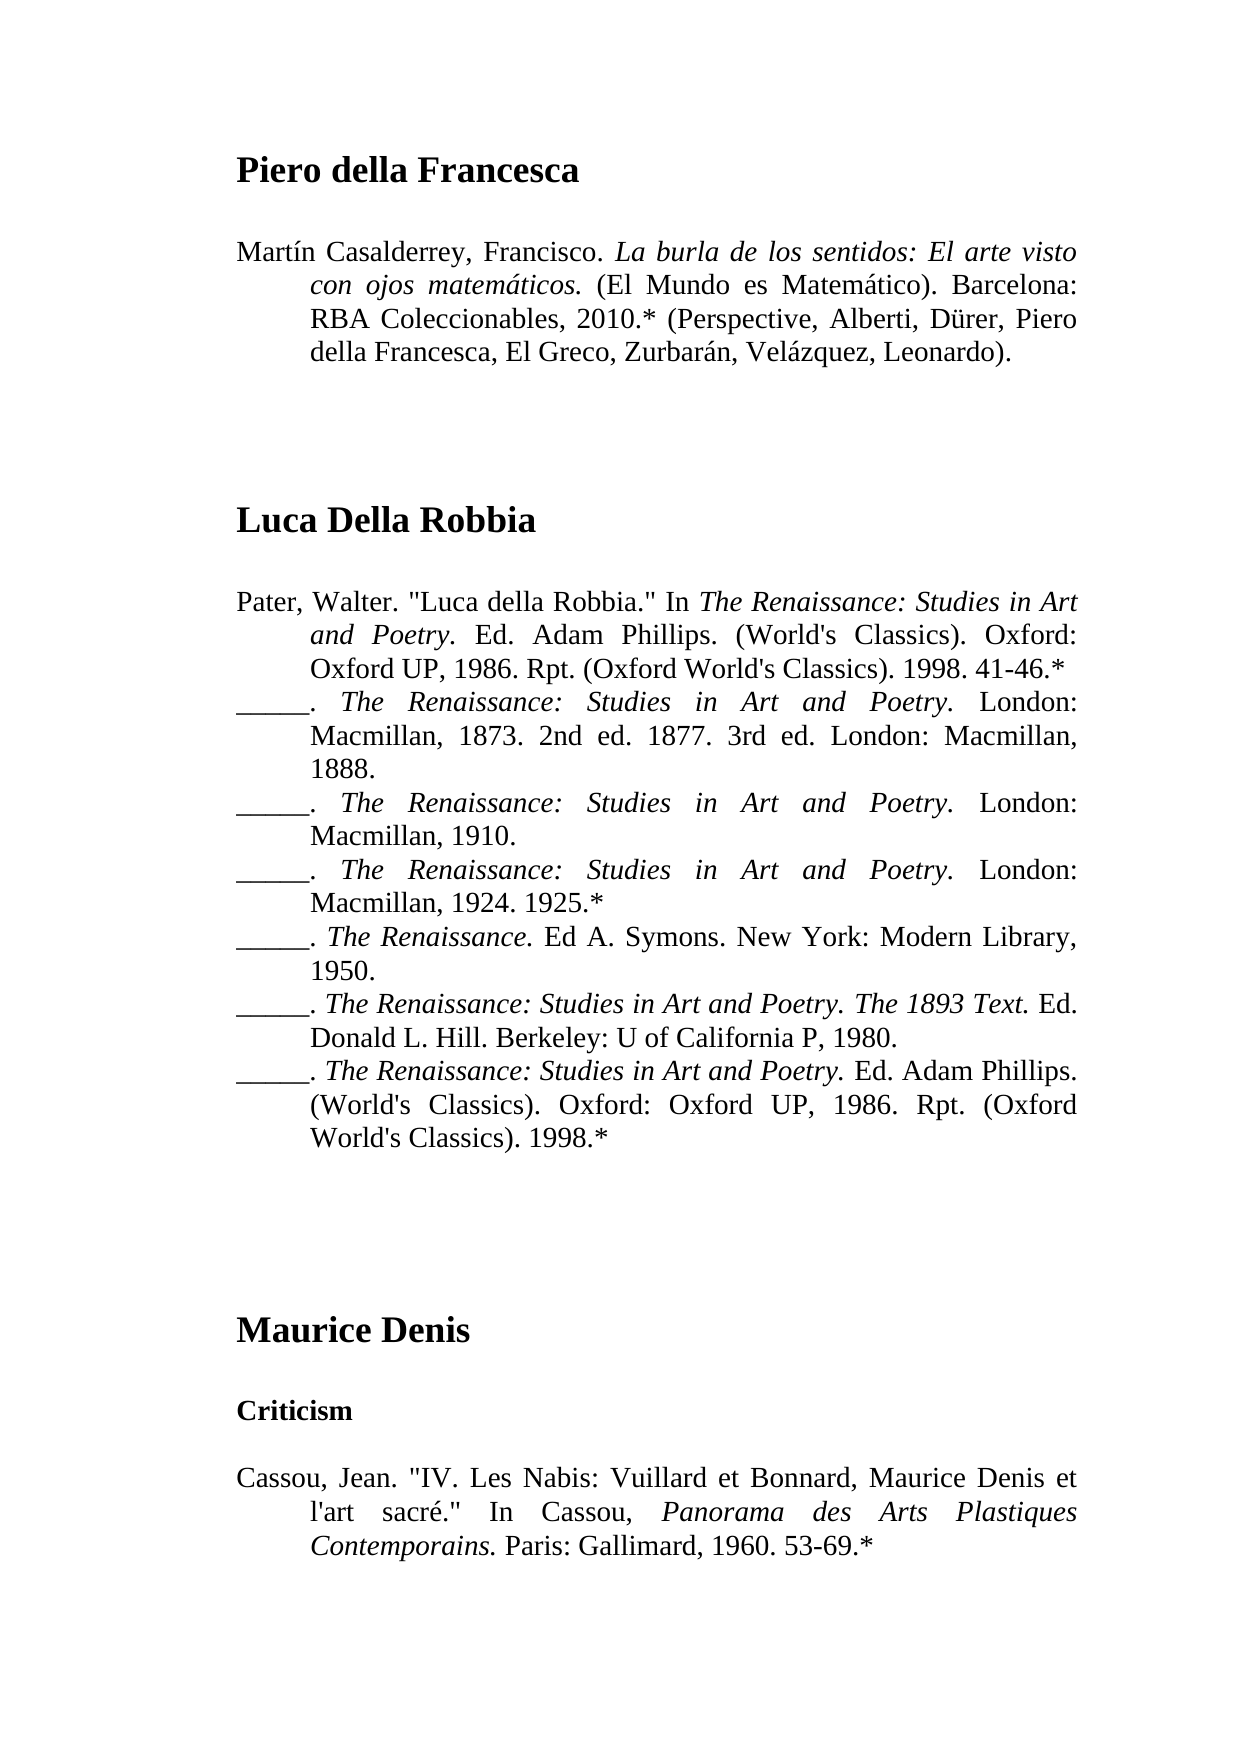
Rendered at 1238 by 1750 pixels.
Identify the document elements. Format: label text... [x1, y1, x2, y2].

text _____. The Renaissance: Studies in Art and Poetry. London: Macmillan, 1873. 2nd ed. 1877. 3rd ed. London: Macmillan, 1888. [236, 684, 1078, 785]
text Martín Casalderrey, Francisco. La burla de los sentidos: El arte visto con ojos matemáticos. (El Mundo es Matemático). Barcelona: RBA Coleccionables, 2010.* (Perspective, Alberti, Dürer, Piero della Francesca, El Greco, Zurbarán, Velázquez, Leonardo). [236, 234, 1078, 368]
text Criticism [236, 1393, 1078, 1427]
text Piero della Francesca [236, 148, 1078, 191]
text _____. The Renaissance: Studies in Art and Poetry. London: Macmillan, 1910. [236, 785, 1078, 852]
text _____. The Renaissance: Studies in Art and Poetry. London: Macmillan, 1924. 1925.* [236, 852, 1078, 919]
text Pater, Walter. "Luca della Robbia." In The Renaissance: Studies in Art and Poetry. Ed. Adam Phillips. (World's Classics). Oxford: Oxford UP, 1986. Rpt. (Oxford World's Classics). 1998. 41-46.* [236, 584, 1078, 684]
text _____. The Renaissance. Ed A. Symons. New York: Modern Library, 1950. [236, 919, 1078, 986]
text Luca Della Robbia [236, 497, 1078, 541]
text Maurice Denis [236, 1307, 1078, 1350]
text _____. The Renaissance: Studies in Art and Poetry. Ed. Adam Phillips. (World's Classics). Oxford: Oxford UP, 1986. Rpt. (Oxford World's Classics). 1998.* [236, 1053, 1078, 1154]
text Cassou, Jean. "IV. Les Nabis: Vuillard et Bonnard, Maurice Denis et l'art sacré." In Cassou, Panorama des Arts Plastiques Contemporains. Paris: Gallimard, 1960. 53-69.* [236, 1461, 1078, 1561]
text _____. The Renaissance: Studies in Art and Poetry. The 1893 Text. Ed. Donald L. Hill. Berkeley: U of California P, 1980. [236, 986, 1078, 1053]
